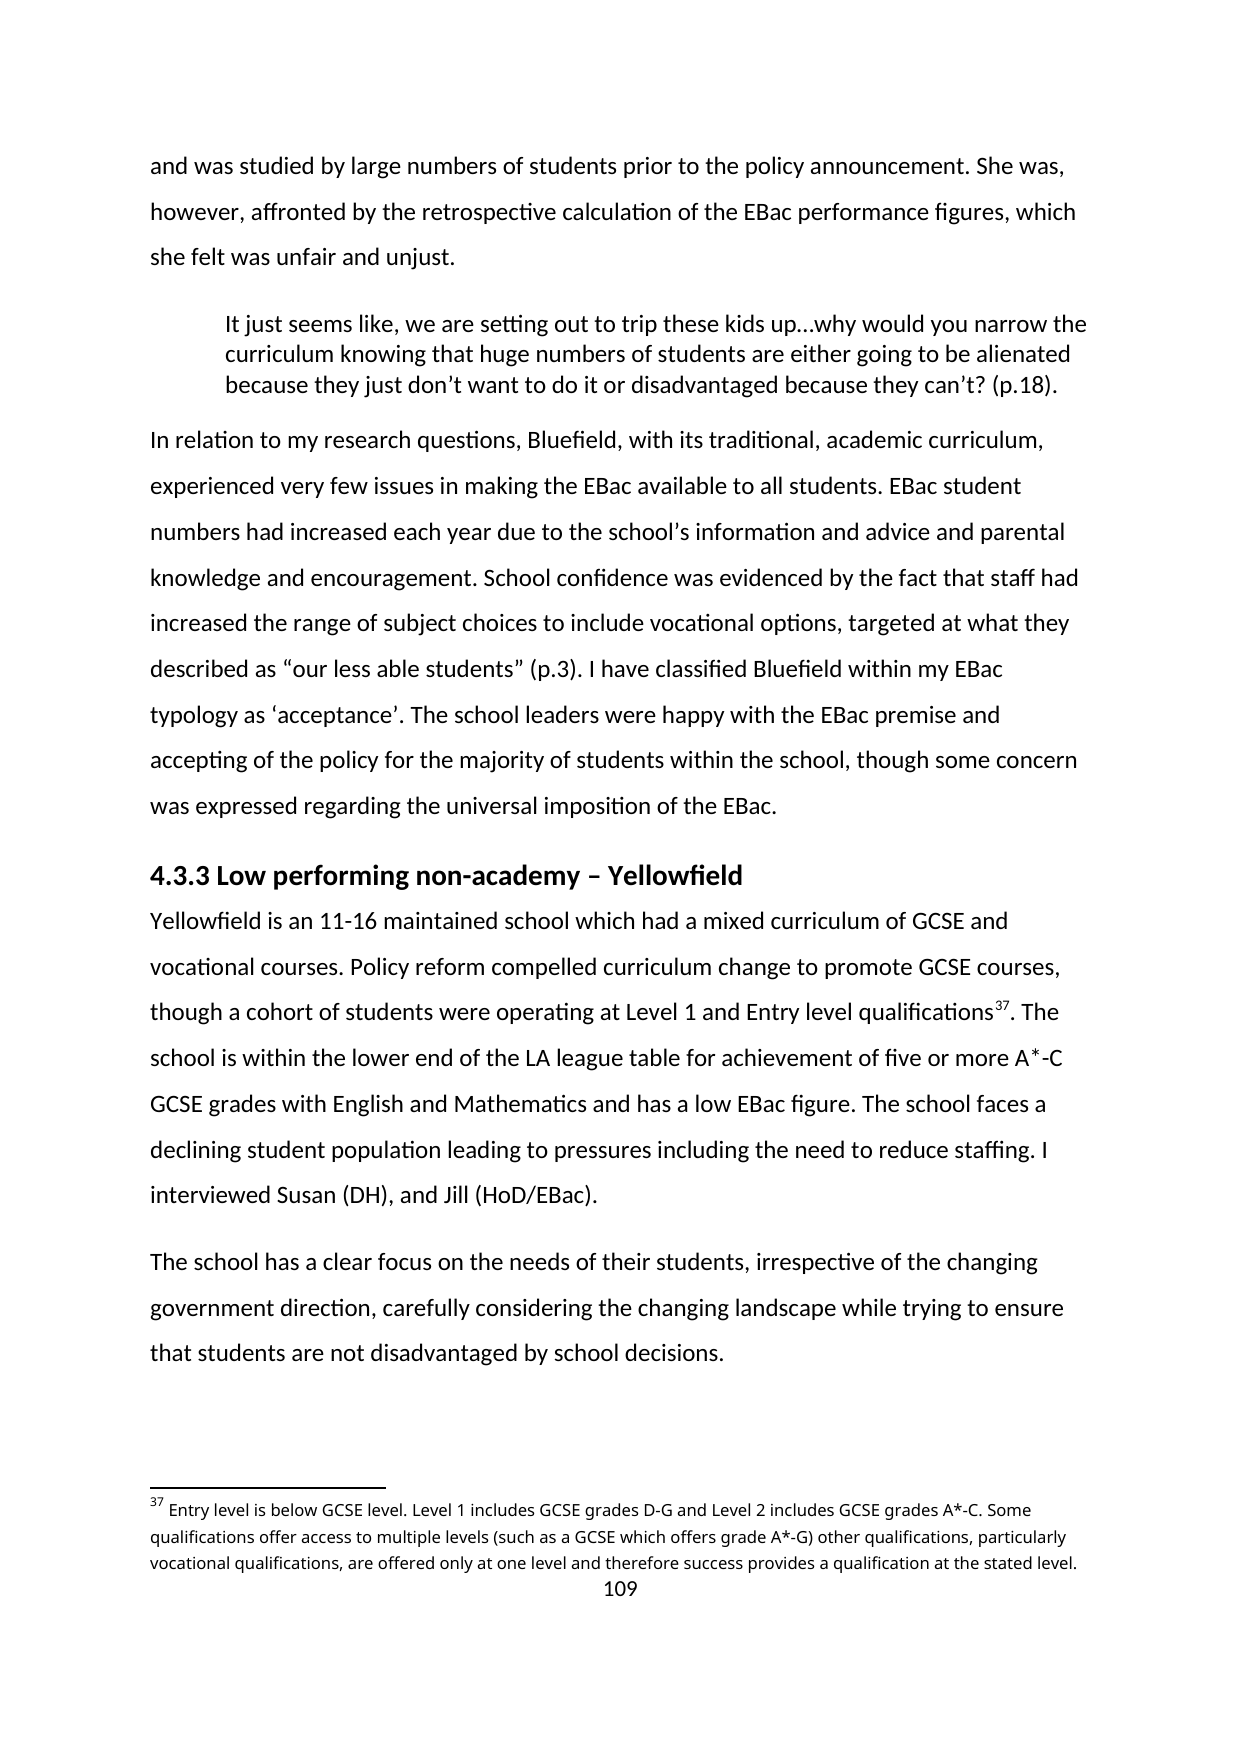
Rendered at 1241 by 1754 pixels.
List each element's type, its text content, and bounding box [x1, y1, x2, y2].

text It just seems like, we are setting out to trip these kids up…why would you narrow the curriculum knowing that huge numbers of students are either going to be alienated because they just don’t want to do it or disadvantaged because they can’t? (p.18). [225, 308, 1090, 399]
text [150, 150, 1090, 272]
text In relation to my research questions, Bluefield, with its traditional, academic curriculum, experienced very few issues in making the EBac available to all students. EBac student numbers had increased each year due to the school’s information and advice and parental knowledge and encouragement. School confidence was evidenced by the fact that staff had increased the range of subject choices to include vocational options, targeted at what they described as “our less able students” (p.3). I have classified Bluefield within my EBac typology as ‘acceptance’. The school leaders were happy with the EBac premise and accepting of the policy for the majority of students within the school, though some concern was expressed regarding the universal imposition of the EBac. [150, 424, 1090, 821]
text Yellowfield is an 11-16 maintained school which had a mixed curriculum of GCSE and vocational courses. Policy reform compelled curriculum change to promote GCSE courses, though a cohort of students were operating at Level 1 and Entry level qualifications. The school is within the lower end of the LA league table for achievement of five or more A*-C GCSE grades with English and Mathematics and has a low EBac figure. The school faces a declining student population leading to pressures including the need to reduce staffing. I interviewed Susan (DH), and Jill (HoD/EBac). [150, 905, 1090, 1210]
text The school has a clear focus on the needs of their students, irrespective of the changing government direction, carefully considering the changing landscape while trying to ensure that students are not disadvantaged by school decisions. [150, 1246, 1090, 1368]
subtitle 4.3.3 Low performing non-academy – Yellowfield [150, 857, 1090, 893]
